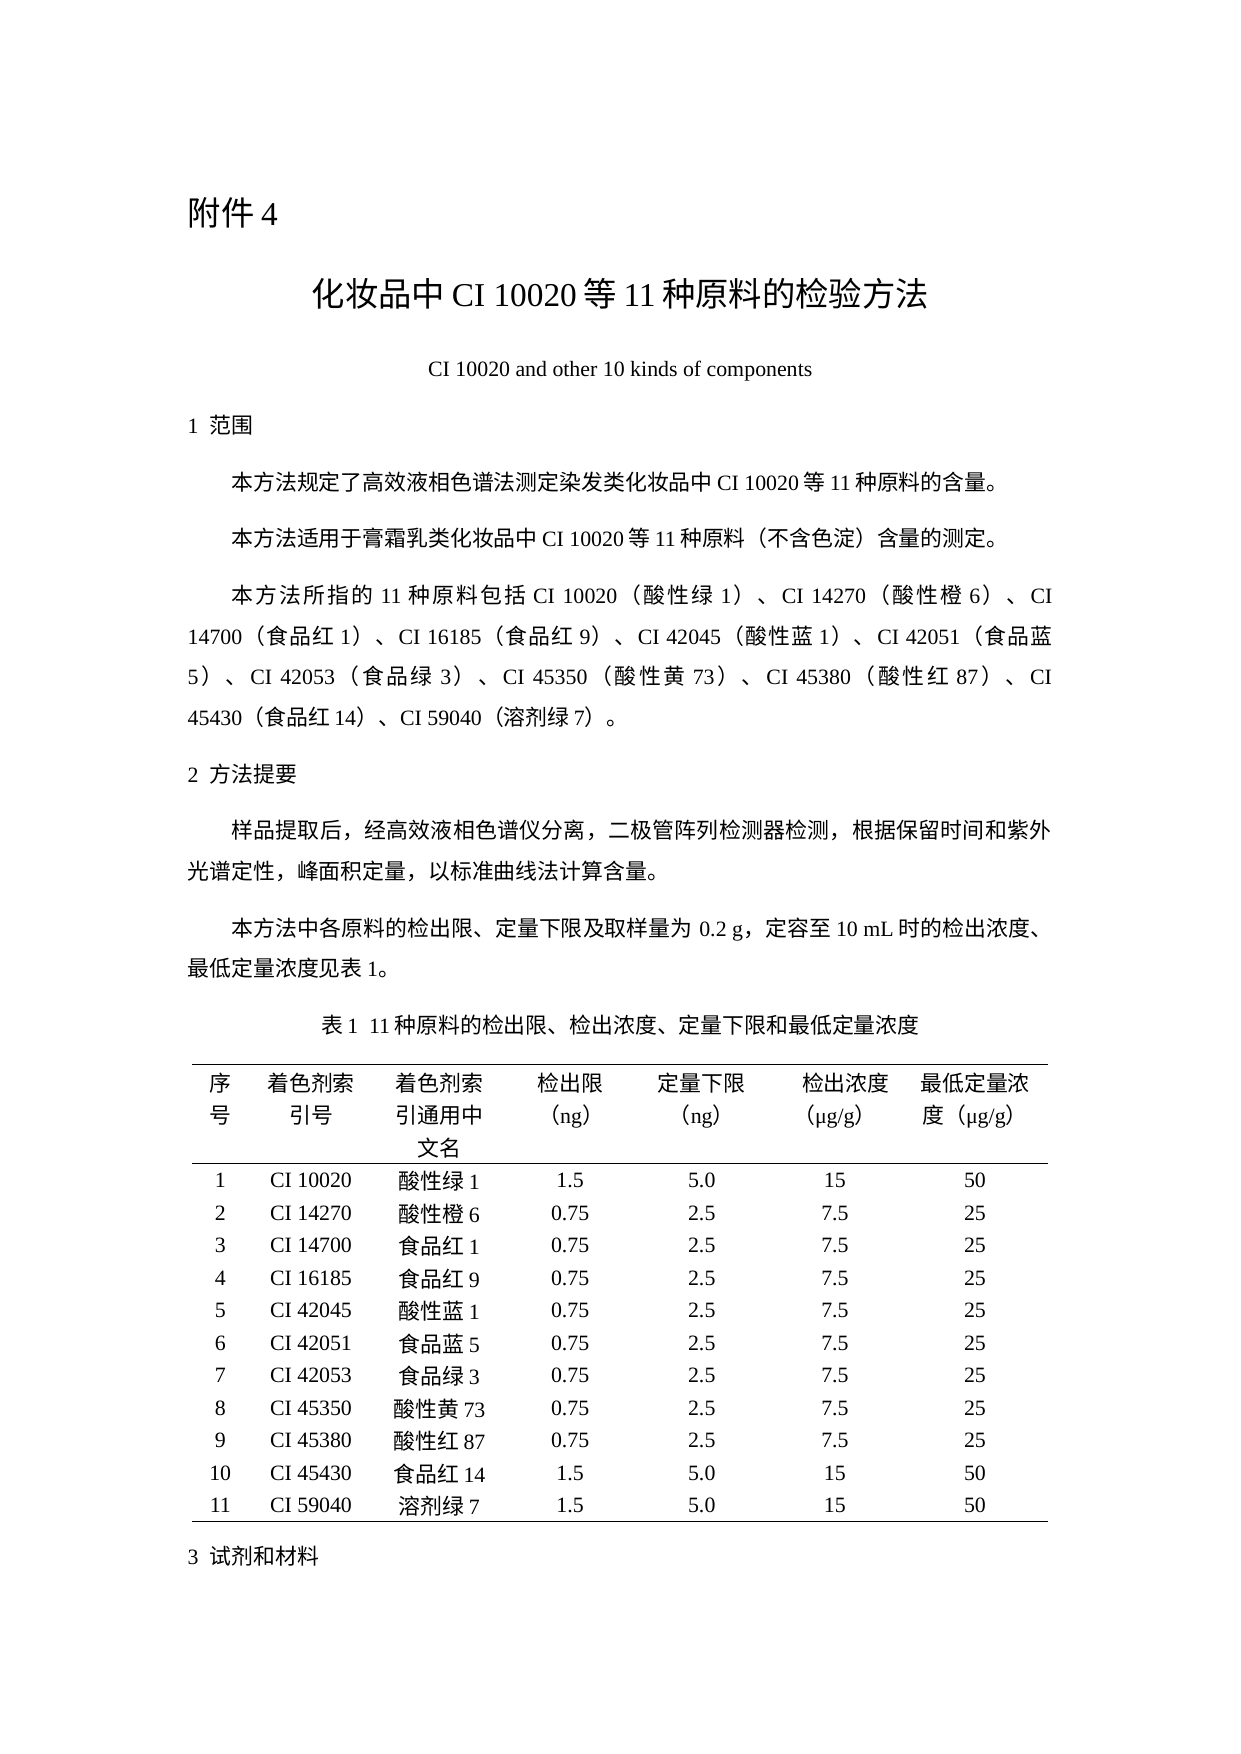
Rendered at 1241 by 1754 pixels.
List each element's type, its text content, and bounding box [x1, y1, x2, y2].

table_cell CI 45350 [248, 1391, 373, 1424]
table_header 最低定量浓 度（μg/g） [901, 1065, 1048, 1163]
table_cell 25 [901, 1261, 1048, 1294]
table_cell 0.75 [505, 1261, 635, 1294]
table_cell 食品红14 [374, 1456, 505, 1489]
table_cell 7.5 [768, 1196, 901, 1229]
table_cell 5.0 [635, 1164, 768, 1196]
list 1 范围 [187, 408, 1053, 440]
table_cell CI 42051 [248, 1326, 373, 1359]
table_cell 11 [192, 1489, 248, 1521]
table_header 检出限 （ng） [505, 1065, 635, 1163]
table_cell 溶剂绿7 [374, 1489, 505, 1521]
text 表1 11种原料的检出限、检出浓度、定量下限和最低定量浓度 [187, 1007, 1053, 1040]
text 化妆品中CI 10020等11种原料的检验方法 [187, 259, 1053, 324]
table_cell 1.5 [505, 1489, 635, 1521]
table_cell 50 [901, 1164, 1048, 1196]
table_cell 酸性黄73 [374, 1391, 505, 1424]
list 2 方法提要 [187, 756, 1053, 789]
table_cell 0.75 [505, 1359, 635, 1391]
table_cell 1.5 [505, 1164, 635, 1196]
table_cell 6 [192, 1326, 248, 1359]
table_cell 0.75 [505, 1326, 635, 1359]
table_cell 2.5 [635, 1424, 768, 1456]
table_cell 10 [192, 1456, 248, 1489]
table_cell 25 [901, 1294, 1048, 1326]
table_cell 7 [192, 1359, 248, 1391]
table_cell 0.75 [505, 1424, 635, 1456]
table_cell 5 [192, 1294, 248, 1326]
table_cell 4 [192, 1261, 248, 1294]
table_cell 15 [768, 1164, 901, 1196]
table_cell 1 [192, 1164, 248, 1196]
table_header 着色剂索引号 [248, 1065, 373, 1163]
table_cell 7.5 [768, 1229, 901, 1261]
table_cell 7.5 [768, 1294, 901, 1326]
text 本方法所指的11种原料包括CI 10020（酸性绿1）、CI 14270（酸性橙6）、CI 14700（食品红1）、CI 16185（食品红9）、CI 42045（酸性蓝1）、CI 42051（食品蓝5）、CI 42053（食品绿3）、CI 45350（酸性黄73）、CI 45380（酸性红87）、CI 45430（食品红14）、CI 59040（溶剂绿7）。 [187, 578, 1053, 732]
table_cell CI 42045 [248, 1294, 373, 1326]
table_cell 7.5 [768, 1391, 901, 1424]
text CI 10020 and other 10 kinds of components [187, 353, 1053, 385]
table_cell CI 14270 [248, 1196, 373, 1229]
table_cell 酸性红87 [374, 1424, 505, 1456]
text 附件4 [187, 178, 1053, 243]
text 本方法适用于膏霜乳类化妆品中CI 10020等11种原料（不含色淀）含量的测定。 [187, 521, 1053, 553]
list 3 试剂和材料 [187, 1538, 1053, 1571]
table_cell 1.5 [505, 1456, 635, 1489]
table_cell 8 [192, 1391, 248, 1424]
table_cell 酸性绿1 [374, 1164, 505, 1196]
table_cell 7.5 [768, 1424, 901, 1456]
text 样品提取后，经高效液相色谱仪分离，二极管阵列检测器检测，根据保留时间和紫外光谱定性，峰面积定量，以标准曲线法计算含量。 [187, 813, 1053, 886]
table_cell CI 59040 [248, 1489, 373, 1521]
table_cell CI 42053 [248, 1359, 373, 1391]
table_cell 2.5 [635, 1326, 768, 1359]
table_cell 7.5 [768, 1261, 901, 1294]
table_cell 50 [901, 1456, 1048, 1489]
table_cell 3 [192, 1229, 248, 1261]
table_header 序号 [192, 1065, 248, 1163]
table_cell 5.0 [635, 1456, 768, 1489]
table_cell 5.0 [635, 1489, 768, 1521]
table_cell CI 14700 [248, 1229, 373, 1261]
table_cell 2.5 [635, 1196, 768, 1229]
table_cell 食品红1 [374, 1229, 505, 1261]
table_cell CI 10020 [248, 1164, 373, 1196]
table_cell 15 [768, 1456, 901, 1489]
table_cell 7.5 [768, 1359, 901, 1391]
table_header 检出浓度（μg/g） [768, 1065, 901, 1163]
table_cell 25 [901, 1229, 1048, 1261]
table_cell 2.5 [635, 1294, 768, 1326]
table_cell 0.75 [505, 1196, 635, 1229]
table_cell 15 [768, 1489, 901, 1521]
table_cell 2.5 [635, 1261, 768, 1294]
list 本方法规定了高效液相色谱法测定染发类化妆品中CI 10020等11种原料的含量。 [187, 464, 1053, 497]
table_cell 25 [901, 1391, 1048, 1424]
table_cell 50 [901, 1489, 1048, 1521]
table_cell 25 [901, 1326, 1048, 1359]
table_cell 25 [901, 1196, 1048, 1229]
table_cell 25 [901, 1424, 1048, 1456]
table_cell 0.75 [505, 1229, 635, 1261]
table_cell 0.75 [505, 1391, 635, 1424]
table_cell 2.5 [635, 1359, 768, 1391]
table_header 定量下限 （ng） [635, 1065, 768, 1163]
table_cell 7.5 [768, 1326, 901, 1359]
table_cell CI 45380 [248, 1424, 373, 1456]
table_cell 酸性蓝1 [374, 1294, 505, 1326]
table_cell 食品红9 [374, 1261, 505, 1294]
table_cell 25 [901, 1359, 1048, 1391]
table_cell CI 45430 [248, 1456, 373, 1489]
text 本方法中各原料的检出限、定量下限及取样量为0.2 g，定容至10 mL时的检出浓度、最低定量浓度见表1。 [187, 910, 1053, 983]
table_cell 酸性橙6 [374, 1196, 505, 1229]
table_cell 食品绿3 [374, 1359, 505, 1391]
table_cell 9 [192, 1424, 248, 1456]
table_header 着色剂索引通用中文名 [374, 1065, 505, 1163]
table_cell 2 [192, 1196, 248, 1229]
table_cell 2.5 [635, 1391, 768, 1424]
table_cell 2.5 [635, 1229, 768, 1261]
table_cell 食品蓝5 [374, 1326, 505, 1359]
table_cell CI 16185 [248, 1261, 373, 1294]
table_cell 0.75 [505, 1294, 635, 1326]
